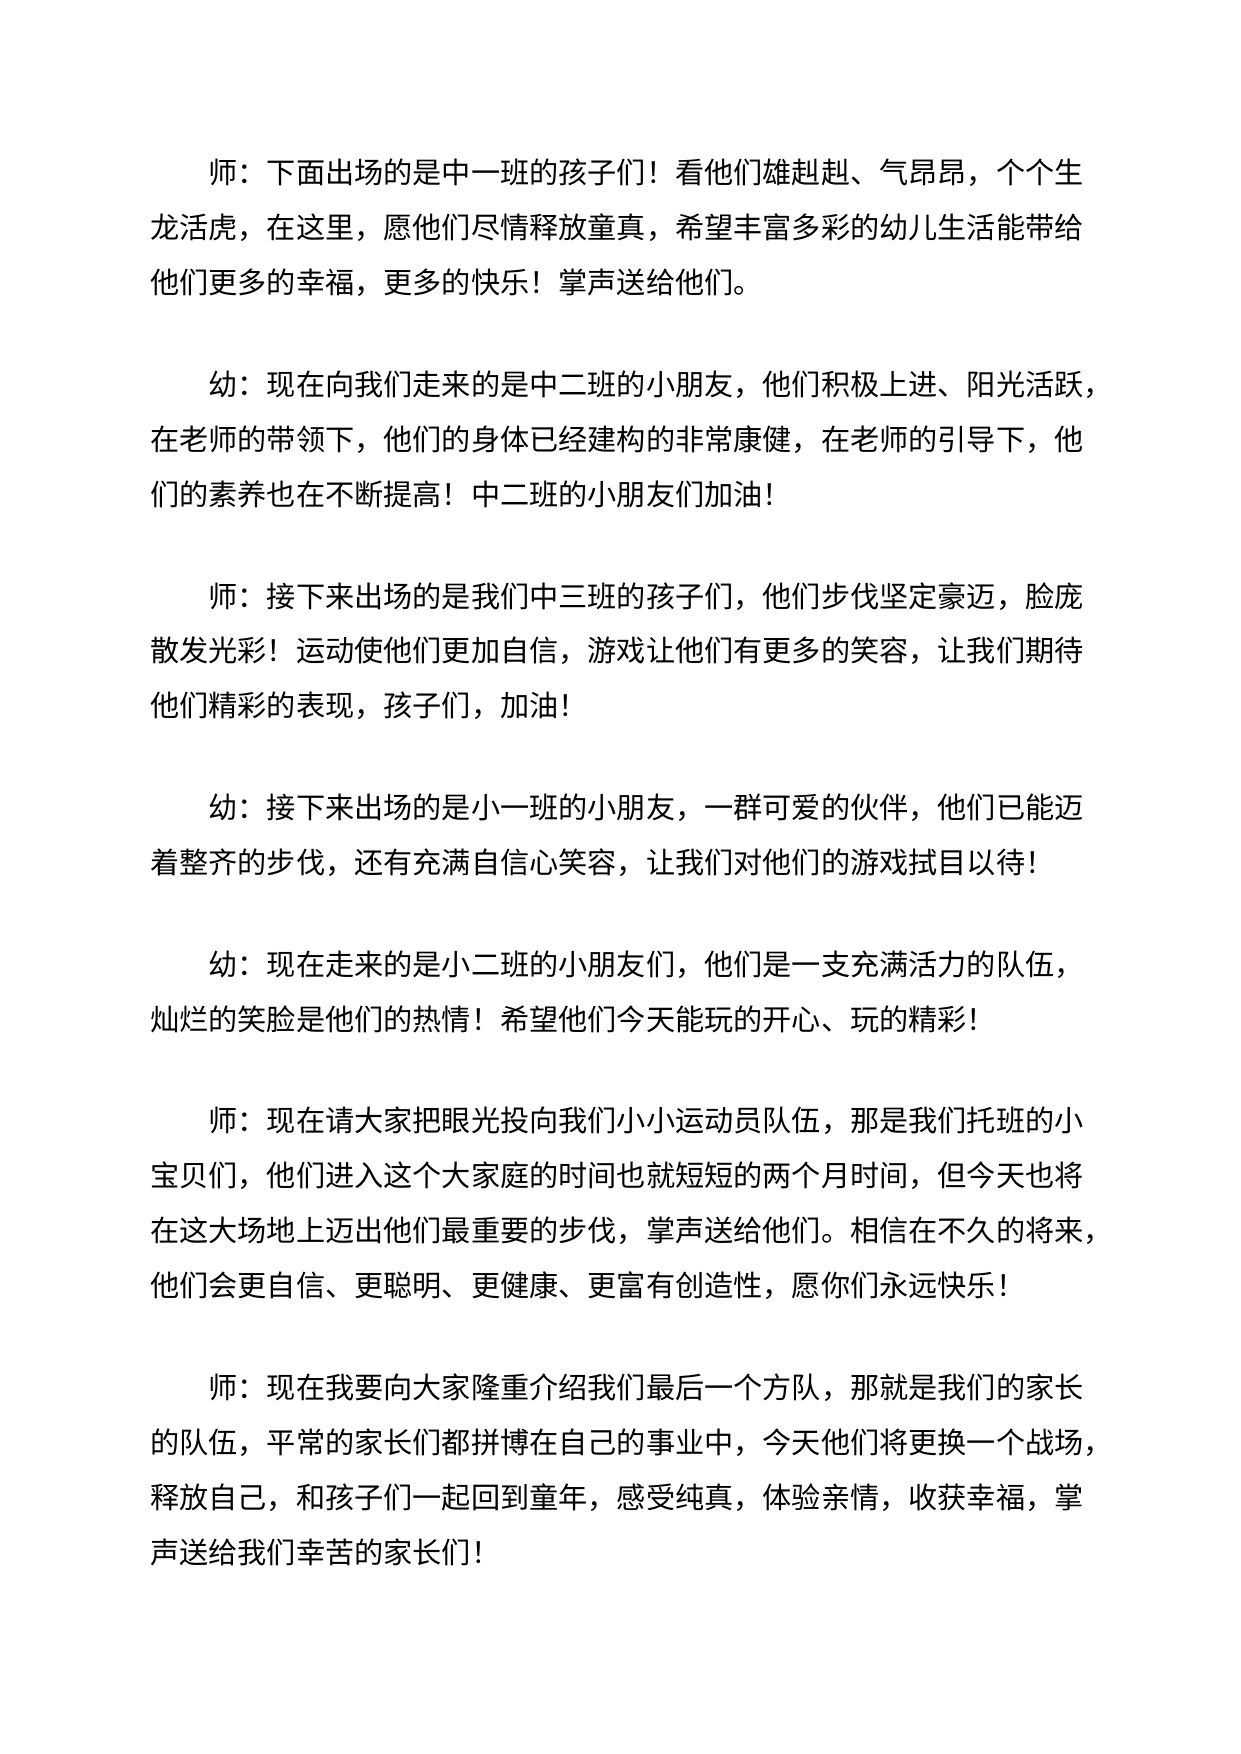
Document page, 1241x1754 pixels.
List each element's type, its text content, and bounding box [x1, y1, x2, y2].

text 师：现在请大家把眼光投向我们小小运动员队伍，那是我们托班的小宝贝们，他们进入这个大家庭的时间也就短短的两个月时间，但今天也将在这大场地上迈出他们最重要的步伐，掌声送给他们。相信在不久的将来，他们会更自信、更聪明、更健康、更富有创造性，愿你们永远快乐！ [150, 1098, 1090, 1305]
text 师：下面出场的是中一班的孩子们！看他们雄赳赳、气昂昂，个个生龙活虎，在这里，愿他们尽情释放童真，希望丰富多彩的幼儿生活能带给他们更多的幸福，更多的快乐！掌声送给他们。 [150, 150, 1090, 302]
text 师：接下来出场的是我们中三班的孩子们，他们步伐坚定豪迈，脸庞散发光彩！运动使他们更加自信，游戏让他们有更多的笑容，让我们期待他们精彩的表现，孩子们，加油！ [150, 573, 1090, 725]
text 幼：接下来出场的是小一班的小朋友，一群可爱的伙伴，他们已能迈着整齐的步伐，还有充满自信心笑容，让我们对他们的游戏拭目以待！ [150, 785, 1090, 882]
text 幼：现在向我们走来的是中二班的小朋友，他们积极上进、阳光活跃，在老师的带领下，他们的身体已经建构的非常康健，在老师的引导下，他们的素养也在不断提高！中二班的小朋友们加油！ [150, 362, 1090, 514]
text 师：现在我要向大家隆重介绍我们最后一个方队，那就是我们的家长的队伍，平常的家长们都拼博在自己的事业中，今天他们将更换一个战场，释放自己，和孩子们一起回到童年，感受纯真，体验亲情，收获幸福，掌声送给我们幸苦的家长们！ [150, 1364, 1090, 1571]
text 幼：现在走来的是小二班的小朋友们，他们是一支充满活力的队伍，灿烂的笑脸是他们的热情！希望他们今天能玩的开心、玩的精彩！ [150, 941, 1090, 1038]
